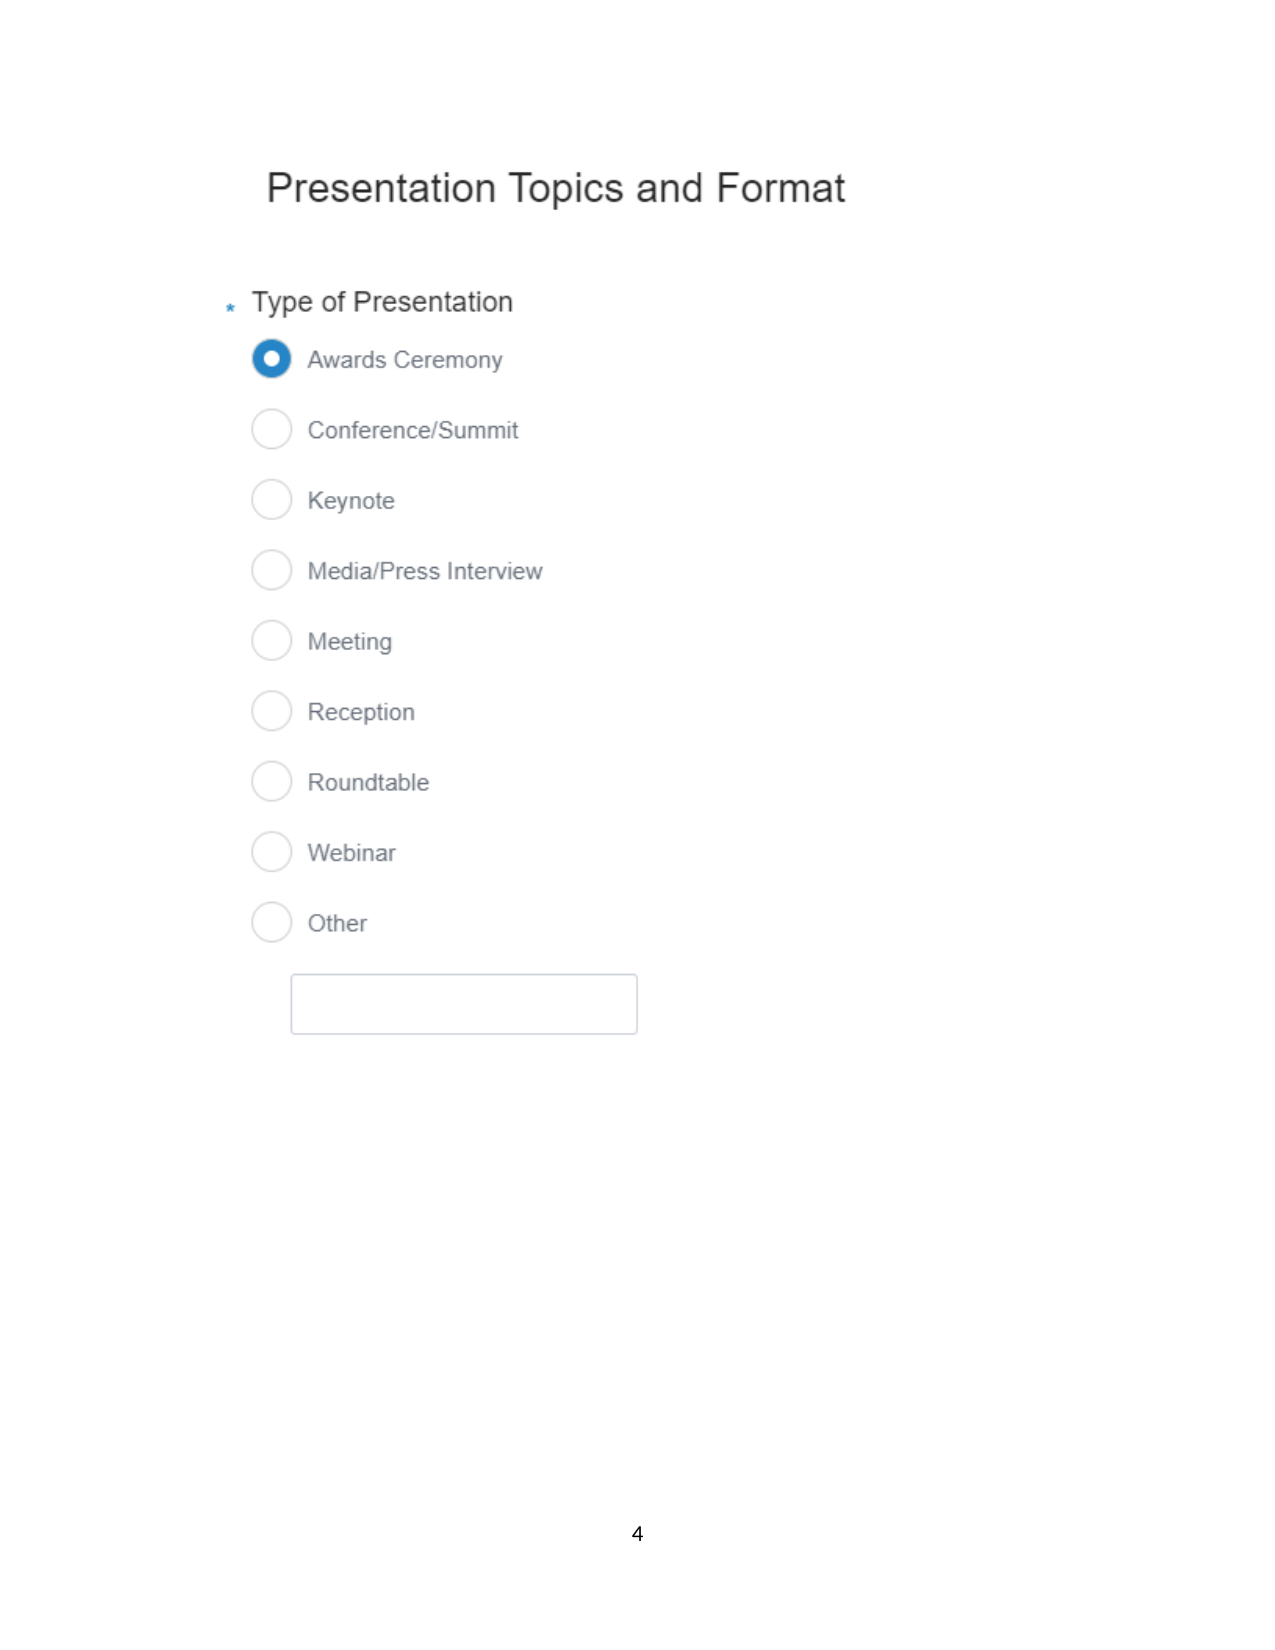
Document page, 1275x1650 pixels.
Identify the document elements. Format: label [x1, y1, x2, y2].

picture [150, 150, 926, 1057]
